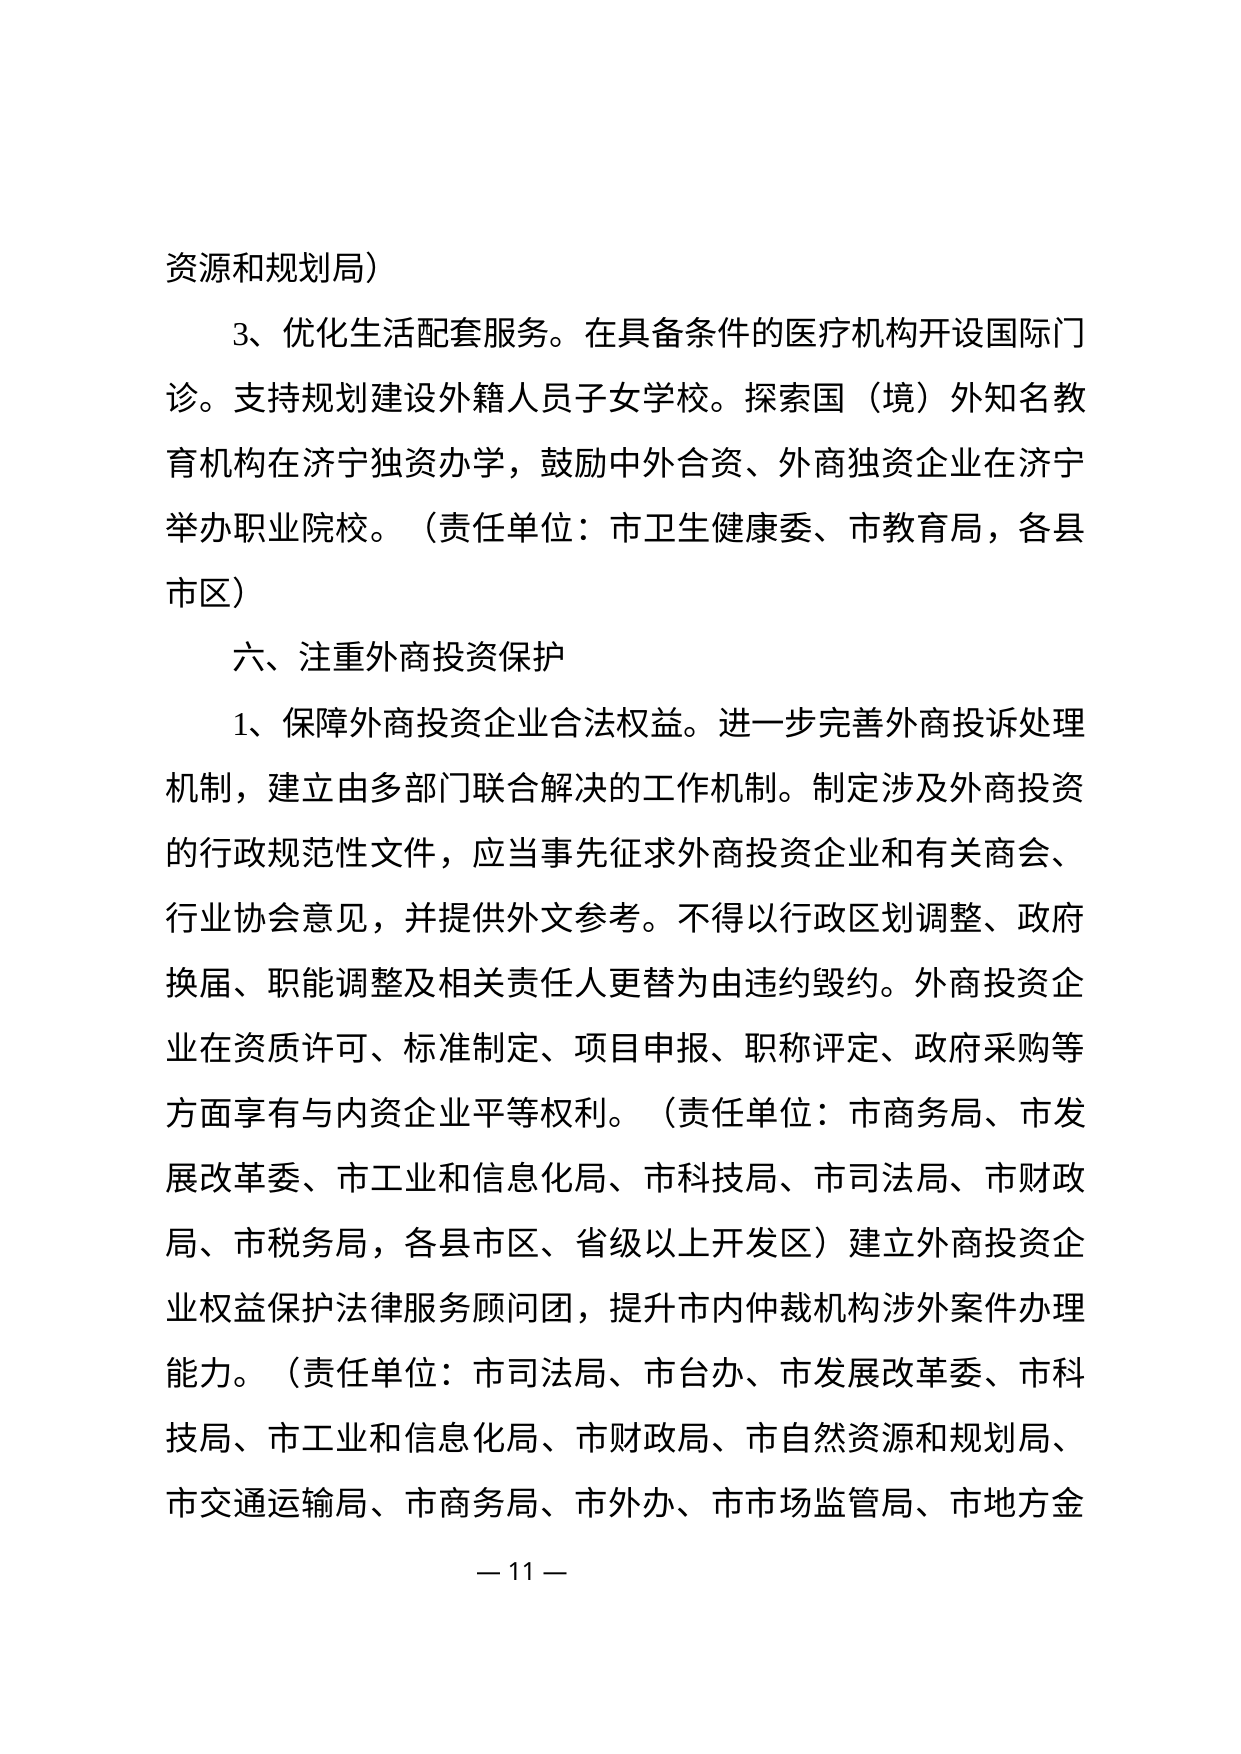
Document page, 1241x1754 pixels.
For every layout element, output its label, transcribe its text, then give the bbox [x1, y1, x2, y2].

text 六、注重外商投资保护 [165, 623, 1087, 688]
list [165, 233, 1087, 298]
text 3、优化生活配套服务。在具备条件的医疗机构开设国际门诊。支持规划建设外籍人员子女学校。探索国（境）外知名教育机构在济宁独资办学，鼓励中外合资、外商独资企业在济宁举办职业院校。（责任单位：市卫生健康委、市教育局，各县市区） [165, 298, 1087, 623]
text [165, 688, 1087, 1533]
